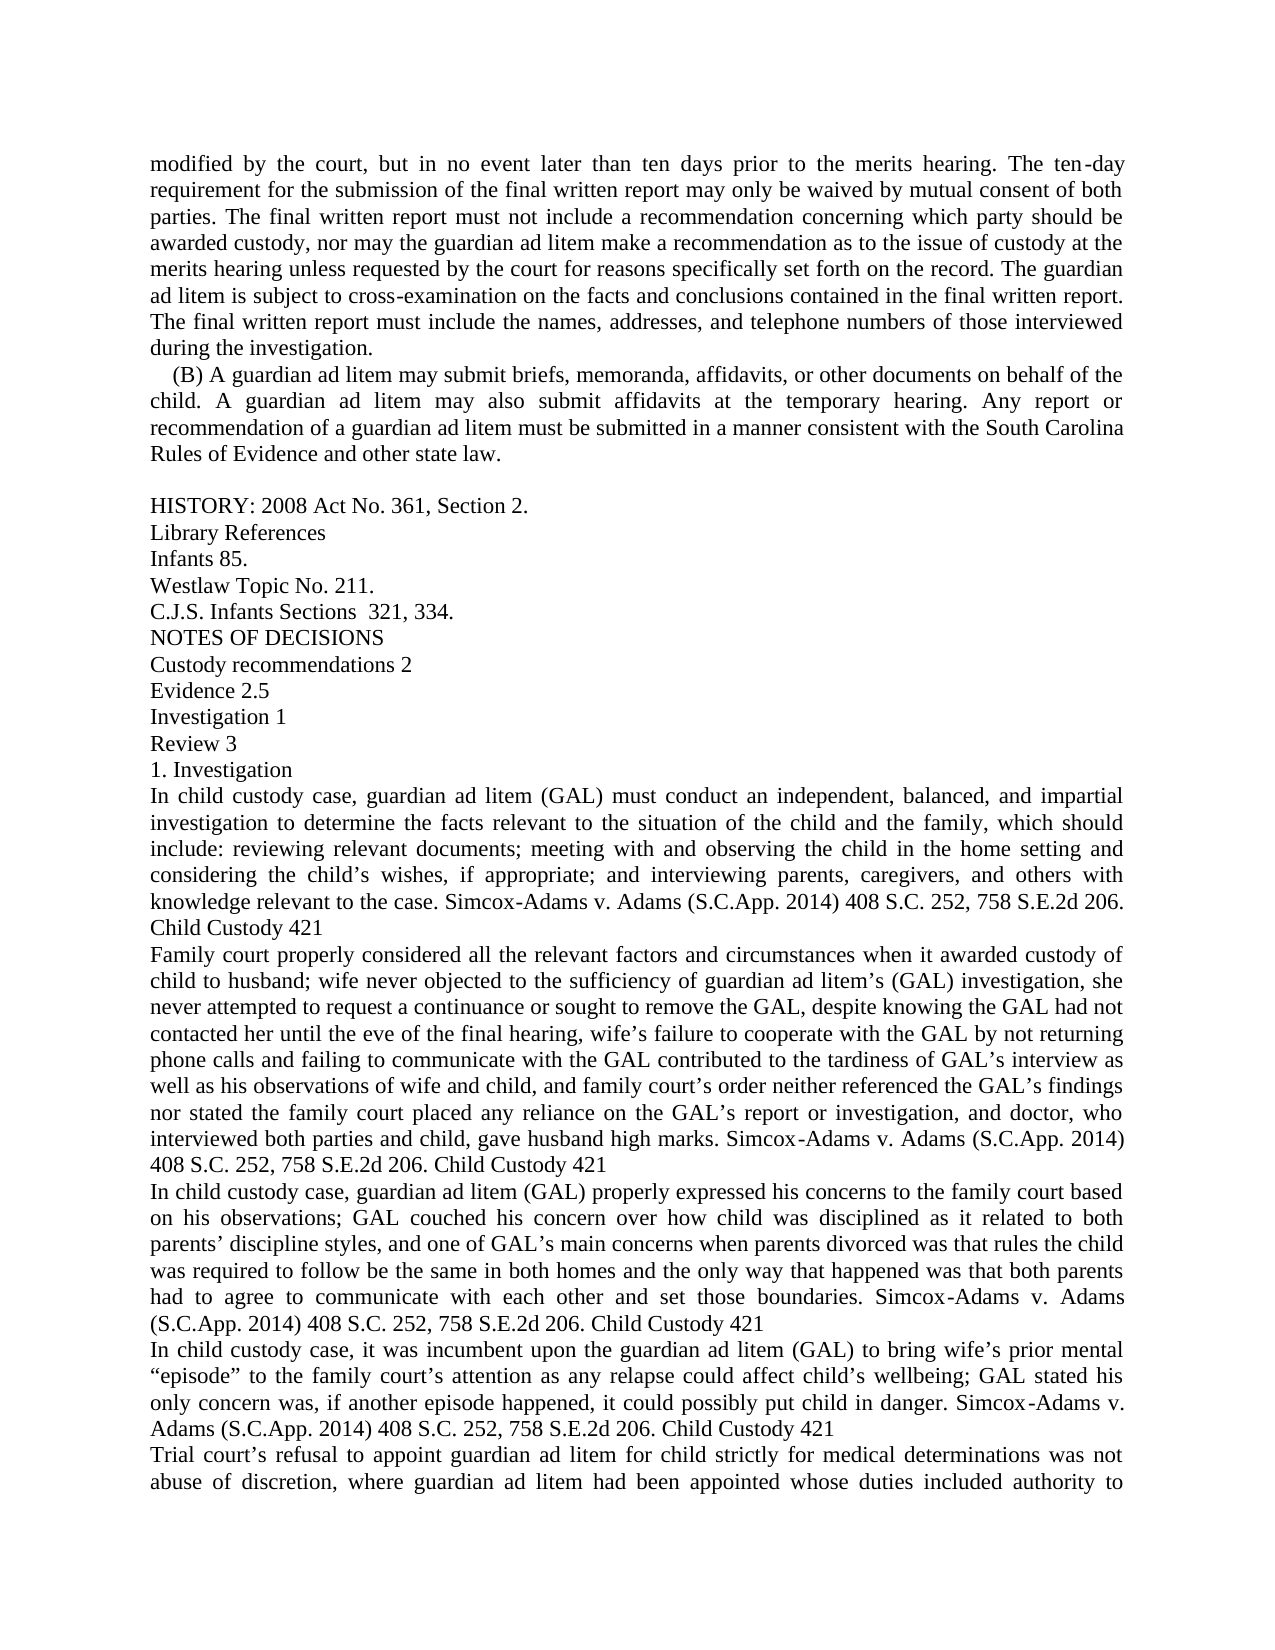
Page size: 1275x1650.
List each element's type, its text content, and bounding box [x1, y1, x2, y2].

text Family court properly considered all the relevant factors and circumstances when it awarded custody of child to husband; wife never objected to the sufficiency of guardian ad litem’s (GAL) investigation, she never attempted to request a continuance or sought to remove the GAL, despite knowing the GAL had not contacted her until the eve of the final hearing, wife’s failure to cooperate with the GAL by not returning phone calls and failing to communicate with the GAL contributed to the tardiness of GAL’s interview as well as his observations of wife and child, and family court’s order neither referenced the GAL’s findings nor stated the family court placed any reliance on the GAL’s report or investigation, and doctor, who interviewed both parties and child, gave husband high marks. Simcox-Adams v. Adams (S.C.App. 2014) 408 S.C. 252, 758 S.E.2d 206. Child Custody 421 [150, 941, 1125, 1178]
text Custody recommendations 2 [150, 651, 1125, 677]
text Evidence 2.5 [150, 677, 1125, 703]
text 1. Investigation [150, 756, 1125, 782]
text In child custody case, it was incumbent upon the guardian ad litem (GAL) to bring wife’s prior mental “episode” to the family court’s attention as any relapse could affect child’s wellbeing; GAL stated his only concern was, if another episode happened, it could possibly put child in danger. Simcox-Adams v. Adams (S.C.App. 2014) 408 S.C. 252, 758 S.E.2d 206. Child Custody 421 [150, 1336, 1125, 1441]
text Westlaw Topic No. 211. [150, 572, 1125, 598]
text Investigation 1 [150, 703, 1125, 730]
text Infants 85. [150, 545, 1125, 572]
text In child custody case, guardian ad litem (GAL) properly expressed his concerns to the family court based on his observations; GAL couched his concern over how child was disciplined as it related to both parents’ discipline styles, and one of GAL’s main concerns when parents divorced was that rules the child was required to follow be the same in both homes and the only way that happened was that both parents had to agree to communicate with each other and set those boundaries. Simcox-Adams v. Adams (S.C.App. 2014) 408 S.C. 252, 758 S.E.2d 206. Child Custody 421 [150, 1178, 1125, 1336]
text (B) A guardian ad litem may submit briefs, memoranda, affidavits, or other documents on behalf of the child. A guardian ad litem may also submit affidavits at the temporary hearing. Any report or recommendation of a guardian ad litem must be submitted in a manner consistent with the South Carolina Rules of Evidence and other state law. [150, 361, 1125, 466]
text C.J.S. Infants Sections 321, 334. [150, 598, 1125, 624]
text Review 3 [150, 730, 1125, 756]
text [150, 1441, 1125, 1494]
text HISTORY: 2008 Act No. 361, Section 2. [150, 493, 1125, 519]
text Library References [150, 519, 1125, 545]
text NOTES OF DECISIONS [150, 624, 1125, 651]
text In child custody case, guardian ad litem (GAL) must conduct an independent, balanced, and impartial investigation to determine the facts relevant to the situation of the child and the family, which should include: reviewing relevant documents; meeting with and observing the child in the home setting and considering the child’s wishes, if appropriate; and interviewing parents, caregivers, and others with knowledge relevant to the case. Simcox-Adams v. Adams (S.C.App. 2014) 408 S.C. 252, 758 S.E.2d 206. Child Custody 421 [150, 782, 1125, 941]
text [150, 150, 1125, 361]
